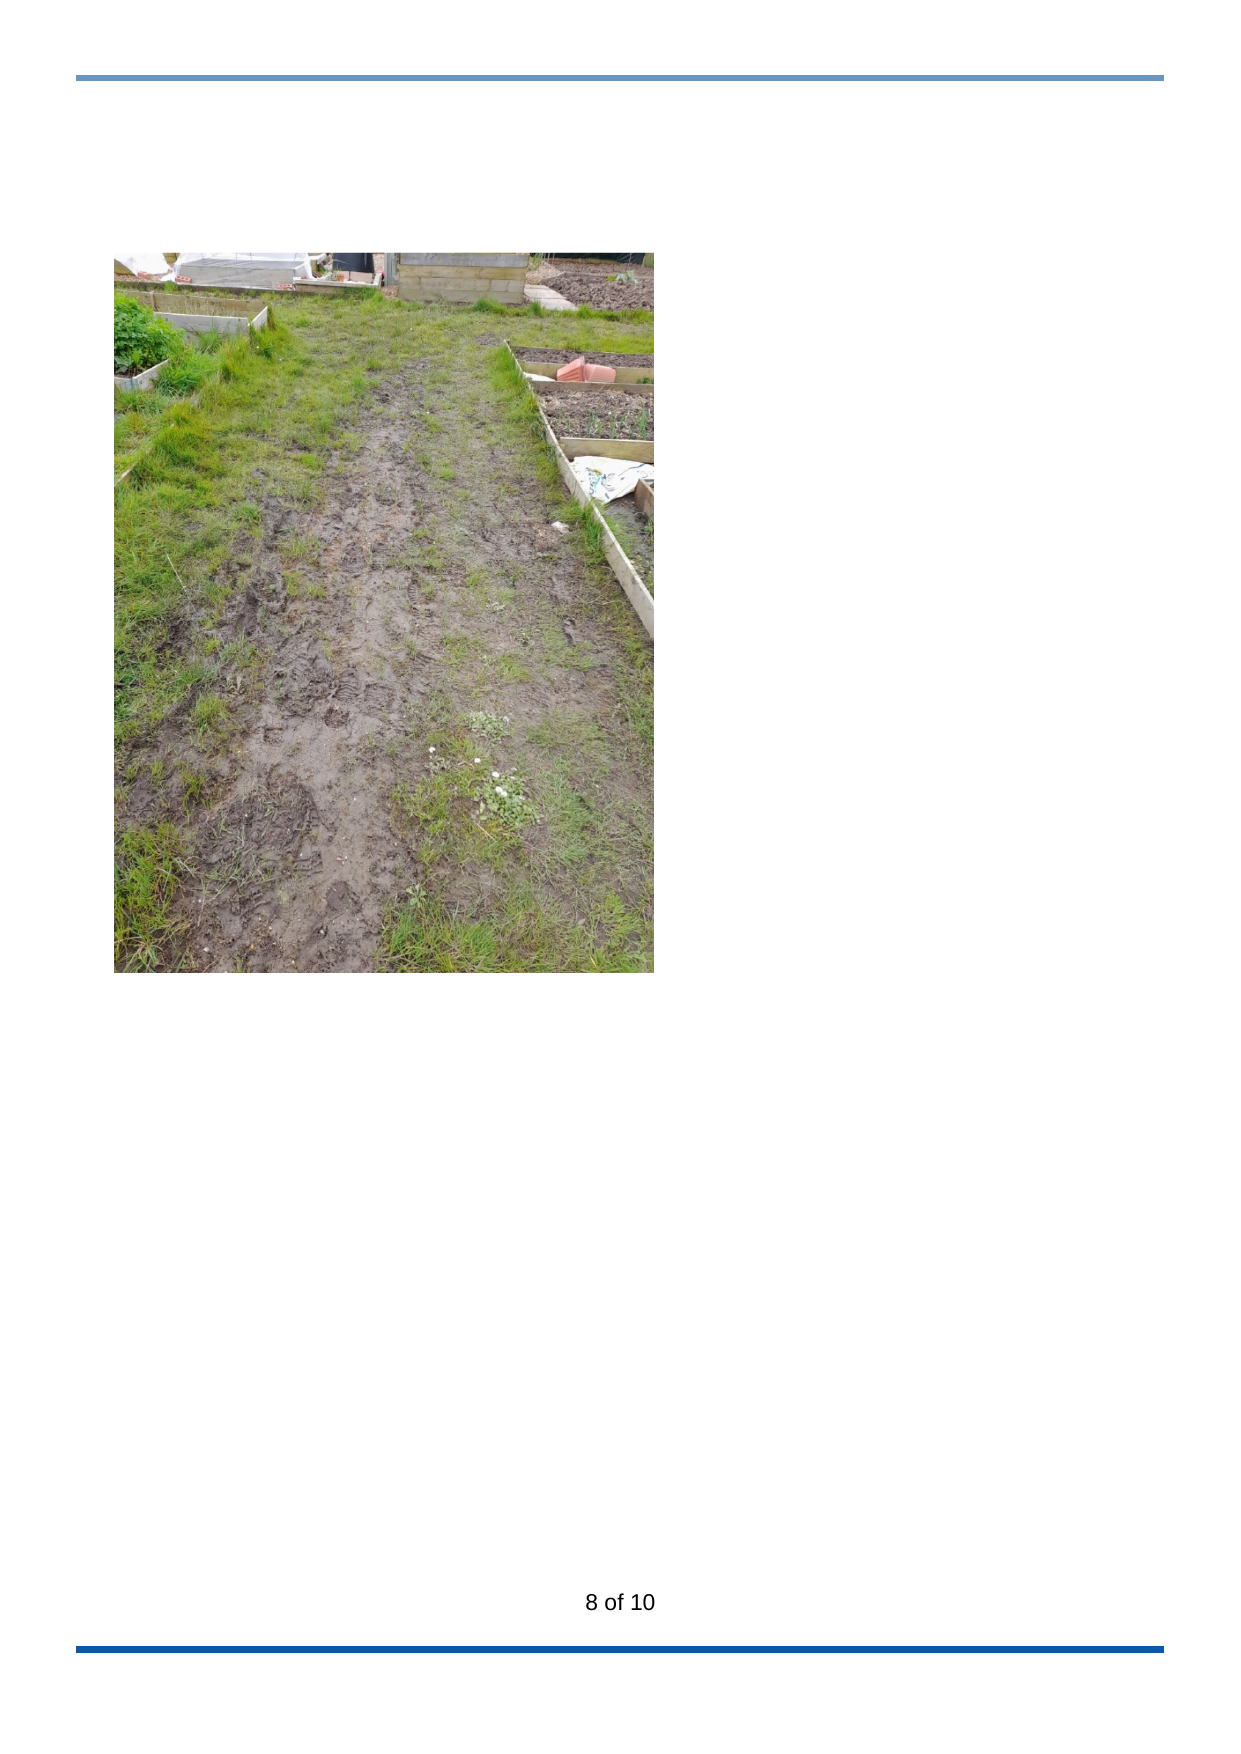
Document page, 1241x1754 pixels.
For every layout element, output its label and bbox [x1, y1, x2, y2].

picture [114, 253, 654, 972]
